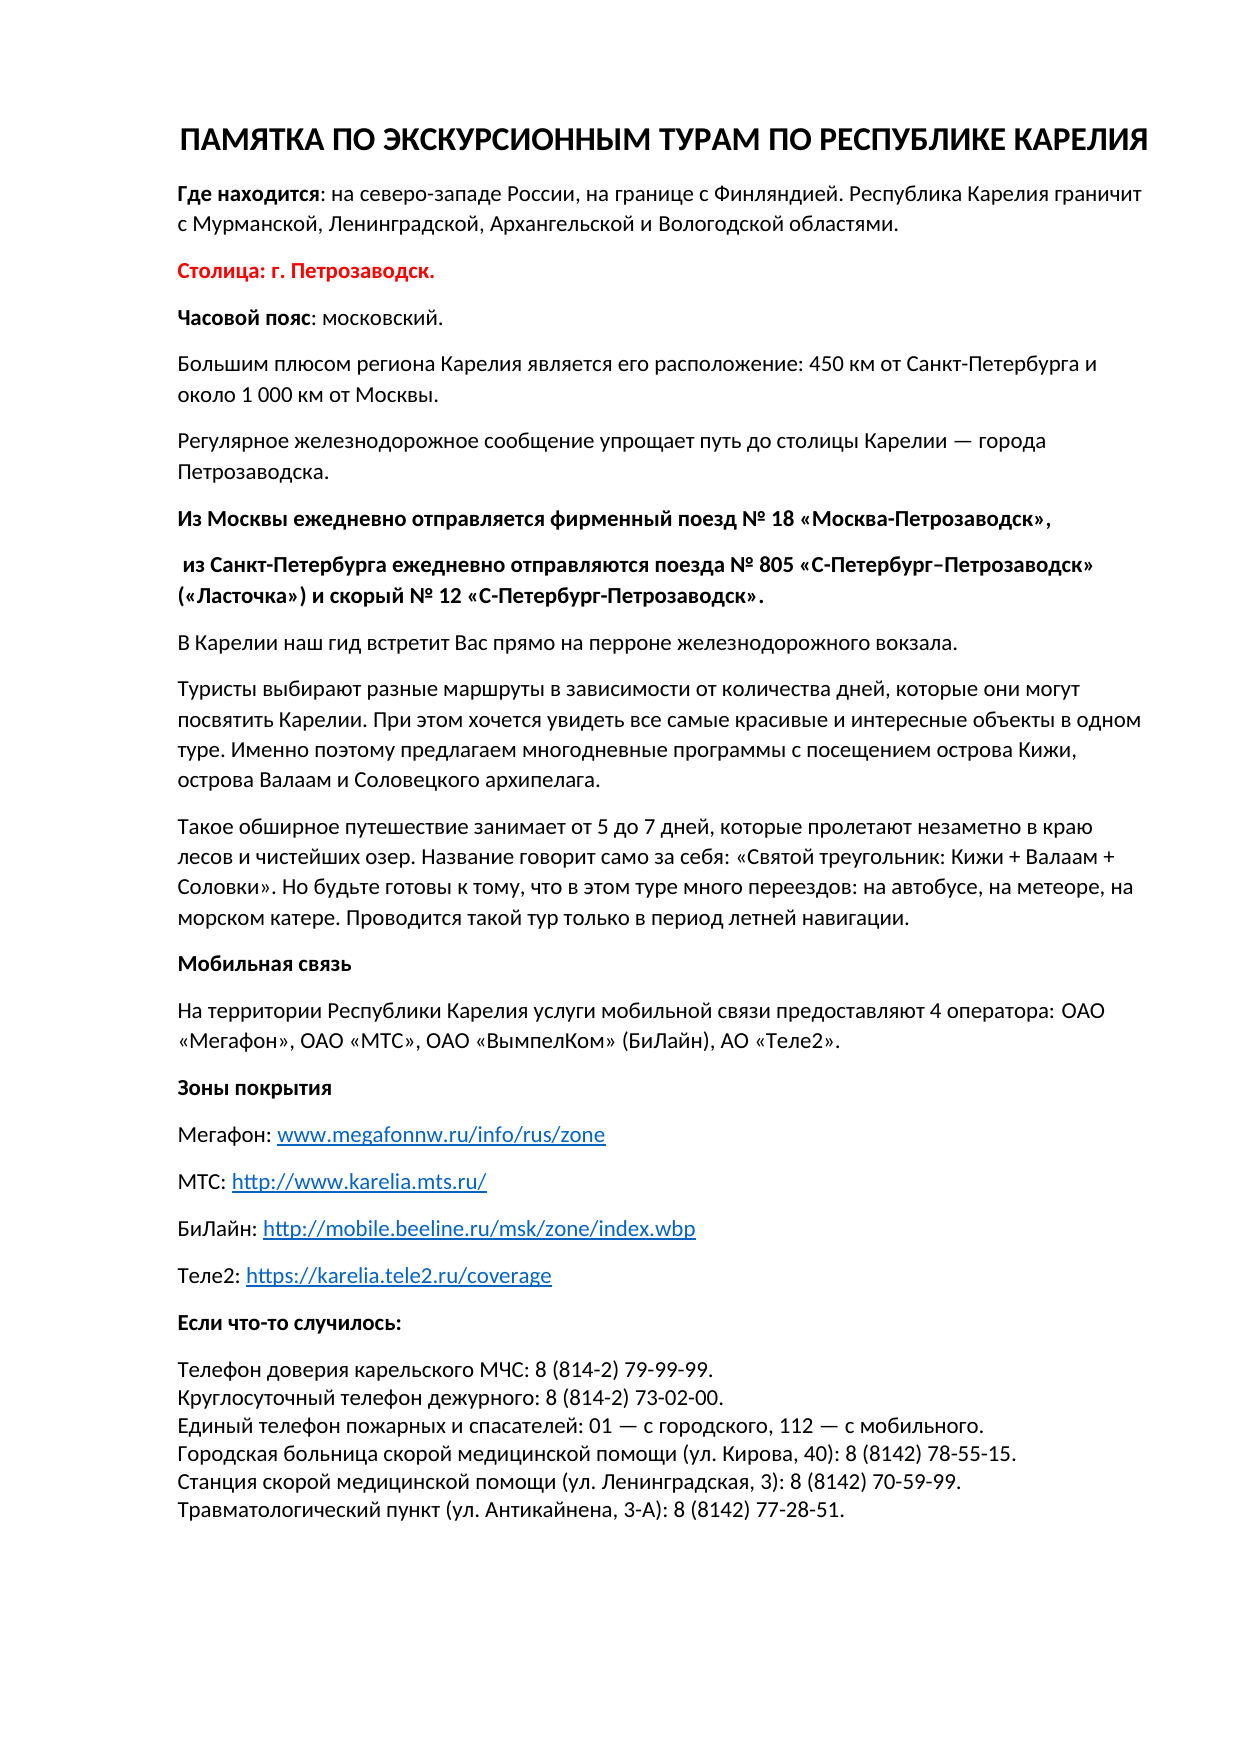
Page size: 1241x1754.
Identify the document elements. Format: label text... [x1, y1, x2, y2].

text На территории Республики Карелия услуги мобильной связи предоставляют 4 оператора: ОАО «Мегафон», ОАО «МТС», ОАО «ВымпелКом» (БиЛайн), АО «Теле2». [177, 996, 1152, 1055]
text Если что-то случилось: [177, 1308, 1152, 1336]
text Телефон доверия карельского МЧС: 8 (814-2) 79-99-99. [177, 1355, 1152, 1383]
text МТС: http://www.karelia.mts.ru/ [177, 1167, 1152, 1195]
text Станция скорой медицинской помощи (ул. Ленинградская, 3): 8 (8142) 70-59-99. [177, 1467, 1152, 1495]
text Большим плюсом региона Карелия является его расположение: 450 км от Санкт-Петербурга и около 1 000 км от Москвы. [177, 349, 1152, 408]
text из Санкт-Петербурга ежедневно отправляются поезда № 805 «С-Петербург–Петрозаводск» («Ласточка») и скорый № 12 «С-Петербург-Петрозаводск». [177, 551, 1152, 609]
text Регулярное железнодорожное сообщение упрощает путь до столицы Карелии — города Петрозаводска. [177, 427, 1152, 485]
text Единый телефон пожарных и спасателей: 01 — с городского, 112 — с мобильного. [177, 1411, 1152, 1439]
text ПАМЯТКА ПО ЭКСКУРСИОННЫМ ТУРАМ ПО РЕСПУБЛИКЕ КАРЕЛИЯ [177, 118, 1152, 159]
text Зоны покрытия [177, 1073, 1152, 1102]
text БиЛайн: http://mobile.beeline.ru/msk/zone/index.wbp [177, 1214, 1152, 1242]
text Такое обширное путешествие занимает от 5 до 7 дней, которые пролетают незаметно в краю лесов и чистейших озер. Название говорит само за себя: «Святой треугольник: Кижи + Валаам + Соловки». Но будьте готовы к тому, что в этом туре много переездов: на автобусе, на метеоре, на морском катере. Проводится такой тур только в период летней навигации. [177, 812, 1152, 931]
text В Карелии наш гид встретит Вас прямо на перроне железнодорожного вокзала. [177, 628, 1152, 656]
text Теле2: https://karelia.tele2.ru/coverage [177, 1261, 1152, 1289]
text Часовой пояс: московский. [177, 303, 1152, 331]
text Столица: г. Петрозаводск. [177, 256, 1152, 284]
text Мегафон: www.megafonnw.ru/info/rus/zone [177, 1120, 1152, 1148]
text Травматологический пункт (ул. Антикайнена, 3-А): 8 (8142) 77-28-51. [177, 1495, 1152, 1523]
text Мобильная связь [177, 949, 1152, 978]
text Круглосуточный телефон дежурного: 8 (814-2) 73-02-00. [177, 1383, 1152, 1411]
text Городская больница скорой медицинской помощи (ул. Кирова, 40): 8 (8142) 78-55-15. [177, 1439, 1152, 1467]
text Туристы выбирают разные маршруты в зависимости от количества дней, которые они могут посвятить Карелии. При этом хочется увидеть все самые красивые и интересные объекты в одном туре. Именно поэтому предлагаем многодневные программы с посещением острова Кижи, острова Валаам и Соловецкого архипелага. [177, 674, 1152, 793]
text Из Москвы ежедневно отправляется фирменный поезд № 18 «Москва-Петрозаводск», [177, 504, 1152, 532]
text Где находится: на северо-западе России, на границе с Финляндией. Республика Карелия граничит с Мурманской, Ленинградской, Архангельской и Вологодской областями. [177, 179, 1152, 237]
